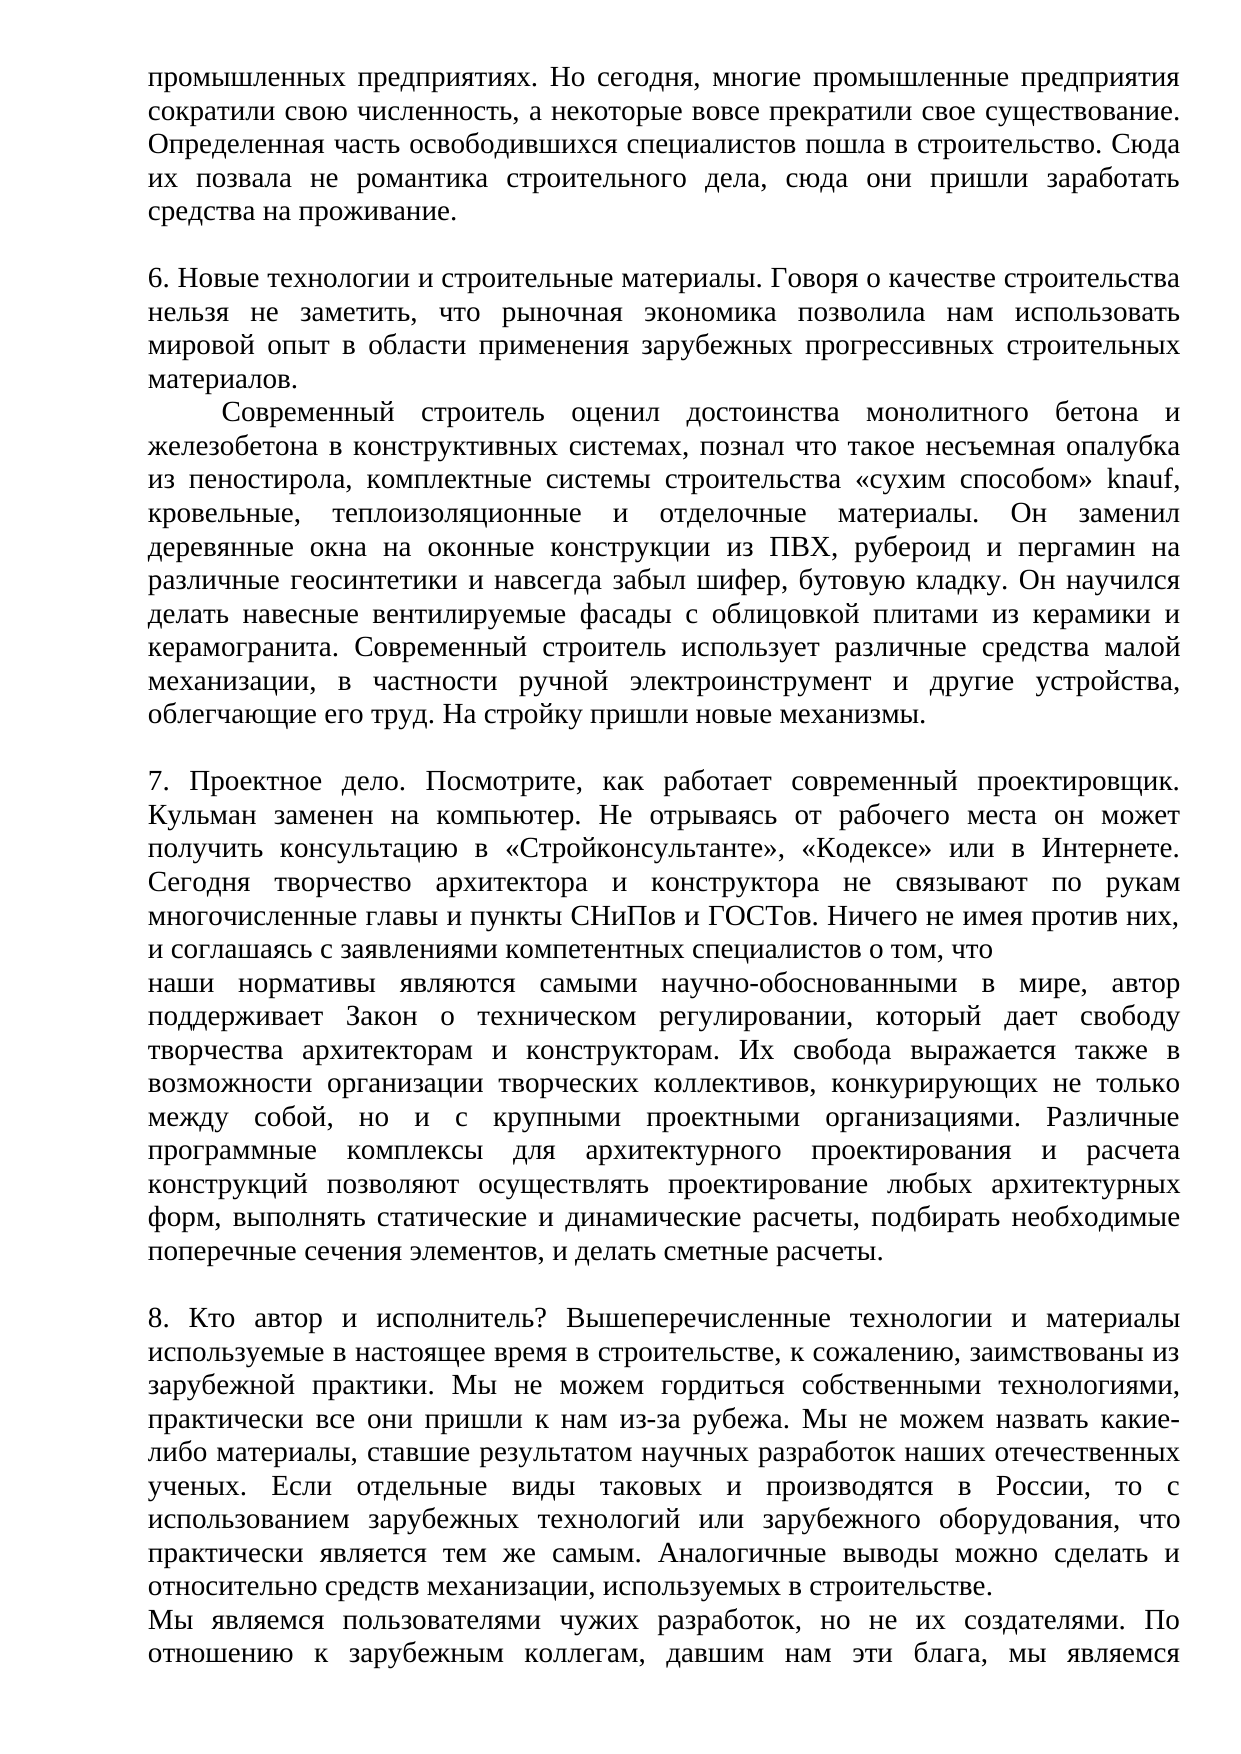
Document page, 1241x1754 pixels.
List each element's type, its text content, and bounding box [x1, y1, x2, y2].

text Современный строитель оценил достоинства монолитного бетона и железобетона в конструктивных системах, познал что такое несъемная опалубка из пеностирола, комплектные системы строительства «сухим способом» knauf, кровельные, теплоизоляционные и отделочные материалы. Он заменил деревянные окна на оконные конструкции из ПВХ, рубероид и пергамин на различные геосинтетики и навсегда забыл шифер, бутовую кладку. Он научился делать навесные вентилируемые фасады с облицовкой плитами из керамики и керамогранита. Современный строитель использует различные средства малой механизации, в частности ручной электроинструмент и другие устройства, облегчающие его труд. На стройку пришли новые механизмы. [148, 394, 1181, 730]
text 6. Новые технологии и строительные материалы. Говоря о качестве строительства нельзя не заметить, что рыночная экономика позволила нам использовать мировой опыт в области применения зарубежных прогрессивных строительных материалов. [148, 260, 1181, 394]
text 7. Проектное дело. Посмотрите, как работает современный проектировщик. Кульман заменен на компьютер. Не отрываясь от рабочего места он может получить консультацию в «Стройконсультанте», «Кодексе» или в Интернете. Сегодня творчество архитектора и конструктора не связывают по рукам многочисленные главы и пункты СНиПов и ГОСТов. Ничего не имея против них, и соглашаясь с заявлениями компетентных специалистов о том, что [148, 763, 1181, 965]
text 8. Кто автор и исполнитель? Вышеперечисленные технологии и материалы используемые в настоящее время в строительстве, к сожалению, заимствованы из зарубежной практики. Мы не можем гордиться собственными технологиями, практически все они пришли к нам из-за рубежа. Мы не можем назвать какие-либо материалы, ставшие результатом научных разработок наших отечественных ученых. Если отдельные виды таковых и производятся в России, то с использованием зарубежных технологий или зарубежного оборудования, что практически является тем же самым. Аналогичные выводы можно сделать и относительно средств механизации, используемых в строительстве. [148, 1300, 1181, 1602]
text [148, 59, 1181, 227]
text наши нормативы являются самыми научно-обоснованными в мире, автор поддерживает Закон о техническом регулировании, который дает свободу творчества архитекторам и конструкторам. Их свобода выражается также в возможности организации творческих коллективов, конкурирующих не только между собой, но и с крупными проектными организациями. Различные программные комплексы для архитектурного проектирования и расчета конструкций позволяют осуществлять проектирование любых архитектурных форм, выполнять статические и динамические расчеты, подбирать необходимые поперечные сечения элементов, и делать сметные расчеты. [148, 965, 1181, 1267]
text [148, 1602, 1181, 1669]
